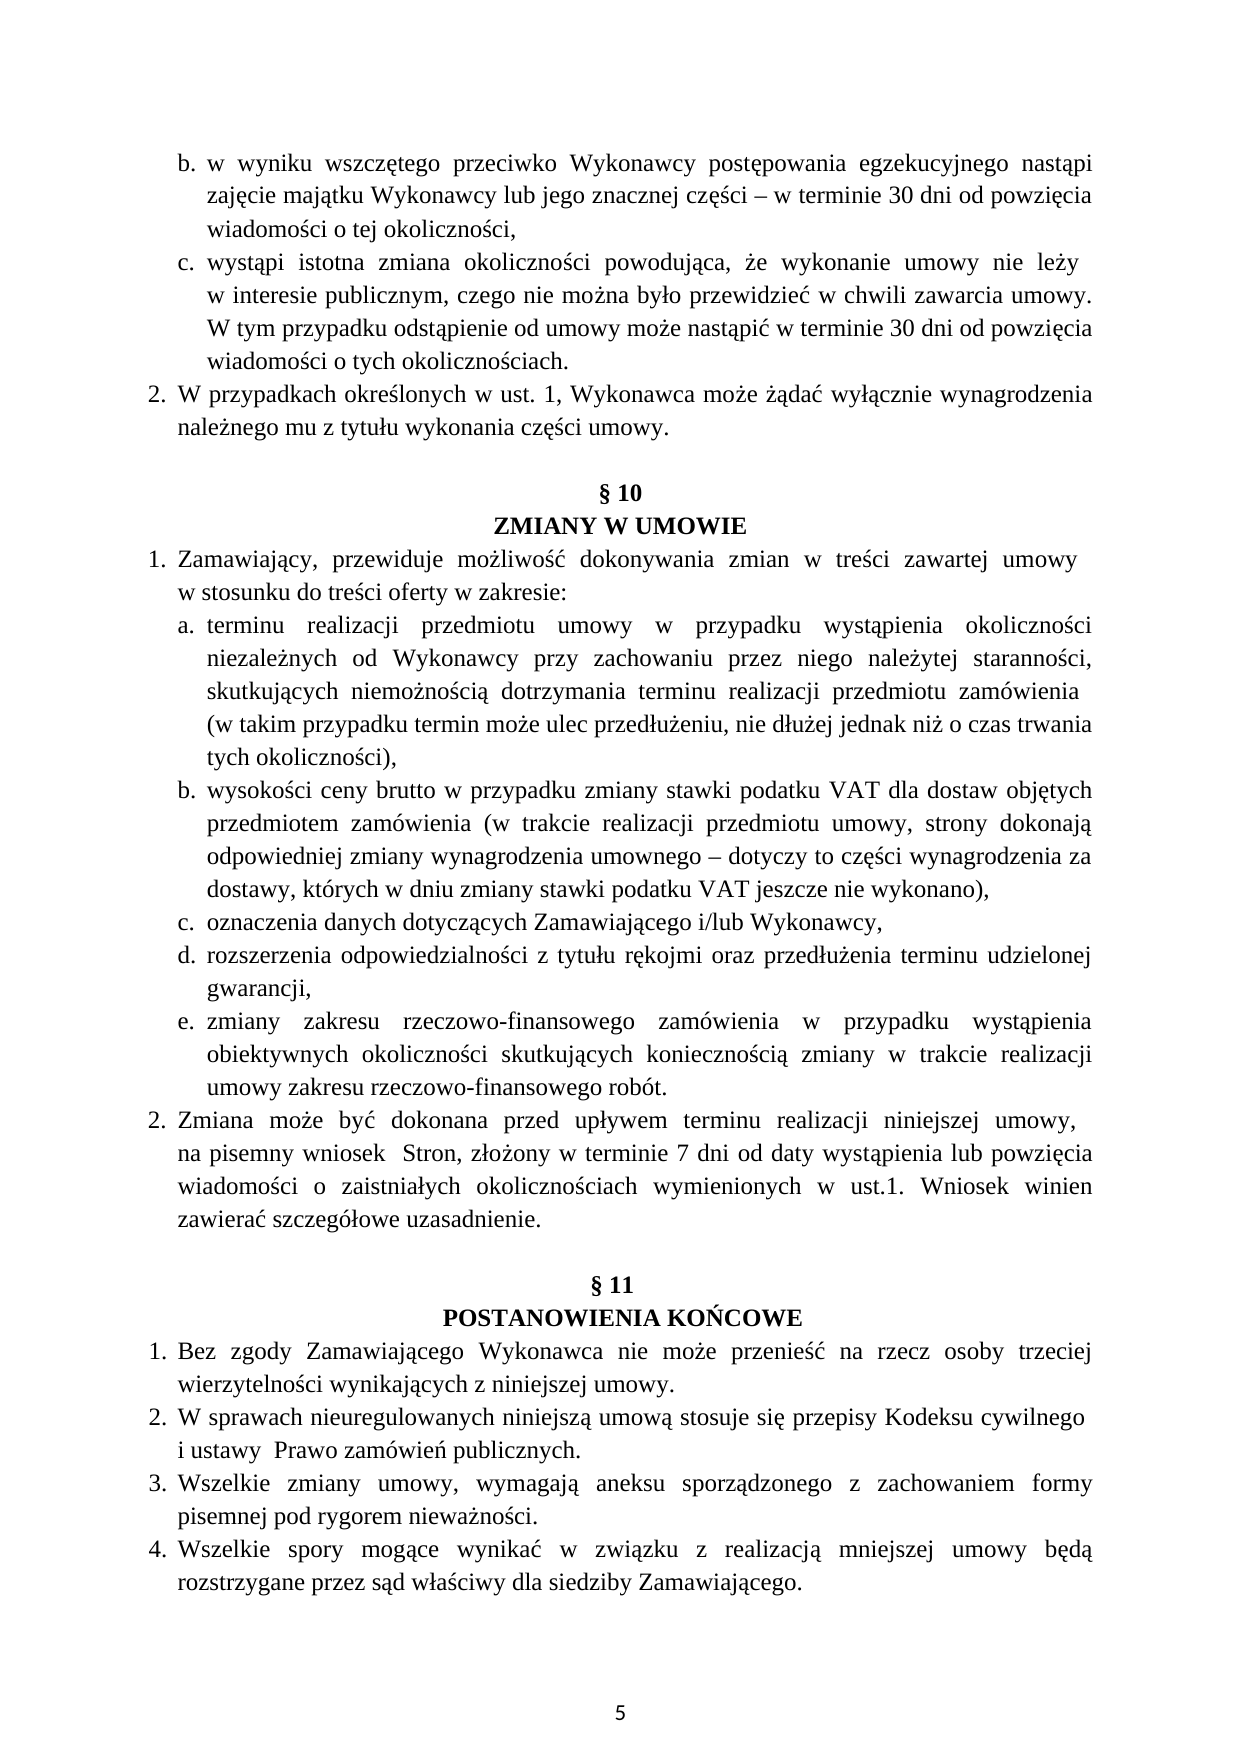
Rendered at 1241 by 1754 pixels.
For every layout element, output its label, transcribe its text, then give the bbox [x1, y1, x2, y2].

list wysokości ceny brutto w przypadku zmiany stawki podatku VAT dla dostaw objętych przedmiotem zamówienia (w trakcie realizacji przedmiotu umowy, strony dokonają odpowiedniej zmiany wynagrodzenia umownego – dotyczy to części wynagrodzenia za dostawy, których w dniu zmiany stawki podatku VAT jeszcze nie wykonano), [177, 775, 1093, 903]
list Zmiana może być dokonana przed upływem terminu realizacji niniejszej umowy, na pisemny wniosek Stron, złożony w terminie 7 dni od daty wystąpienia lub powzięcia wiadomości o zaistniałych okolicznościach wymienionych w ust.1. Wniosek winien zawierać szczegółowe uzasadnienie. [148, 1105, 1093, 1233]
list W przypadkach określonych w ust. 1, Wykonawca może żądać wyłącznie wynagrodzenia należnego mu z tytułu wykonania części umowy. [148, 379, 1093, 441]
list rozszerzenia odpowiedzialności z tytułu rękojmi oraz przedłużenia terminu udzielonej gwarancji, [177, 940, 1093, 1002]
list w wyniku wszczętego przeciwko Wykonawcy postępowania egzekucyjnego nastąpi zajęcie majątku Wykonawcy lub jego znacznej części – w terminie 30 dni od powzięcia wiadomości o tej okoliczności, [177, 148, 1093, 242]
list terminu realizacji przedmiotu umowy w przypadku wystąpienia okoliczności niezależnych od Wykonawcy przy zachowaniu przez niego należytej staranności, skutkujących niemożnością dotrzymania terminu realizacji przedmiotu zamówienia (w takim przypadku termin może ulec przedłużeniu, nie dłużej jednak niż o czas trwania tych okoliczności), [177, 610, 1093, 771]
list Bez zgody Zamawiającego Wykonawca nie może przenieść na rzecz osoby trzeciej wierzytelności wynikających z niniejszej umowy. [148, 1336, 1093, 1398]
list Wszelkie zmiany umowy, wymagają aneksu sporządzonego z zachowaniem formy pisemnej pod rygorem nieważności. [148, 1468, 1093, 1530]
text § 10 [148, 478, 1093, 507]
list oznaczenia danych dotyczących Zamawiającego i/lub Wykonawcy, [177, 907, 1093, 936]
text POSTANOWIENIA KOŃCOWE [369, 1303, 1093, 1332]
list Zamawiający, przewiduje możliwość dokonywania zmian w treści zawartej umowy w stosunku do treści oferty w zakresie: [148, 544, 1093, 606]
text § 11 [516, 1270, 1093, 1299]
list Wszelkie spory mogące wynikać w związku z realizacją mniejszej umowy będą rozstrzygane przez sąd właściwy dla siedziby Zamawiającego. [148, 1534, 1093, 1596]
list W sprawach nieuregulowanych niniejszą umową stosuje się przepisy Kodeksu cywilnego i ustawy Prawo zamówień publicznych. [148, 1402, 1093, 1464]
text ZMIANY W UMOWIE [148, 511, 1093, 539]
list zmiany zakresu rzeczowo-finansowego zamówienia w przypadku wystąpienia obiektywnych okoliczności skutkujących koniecznością zmiany w trakcie realizacji umowy zakresu rzeczowo-finansowego robót. [177, 1006, 1093, 1101]
list wystąpi istotna zmiana okoliczności powodująca, że wykonanie umowy nie leży w interesie publicznym, czego nie można było przewidzieć w chwili zawarcia umowy. W tym przypadku odstąpienie od umowy może nastąpić w terminie 30 dni od powzięcia wiadomości o tych okolicznościach. [177, 247, 1093, 374]
